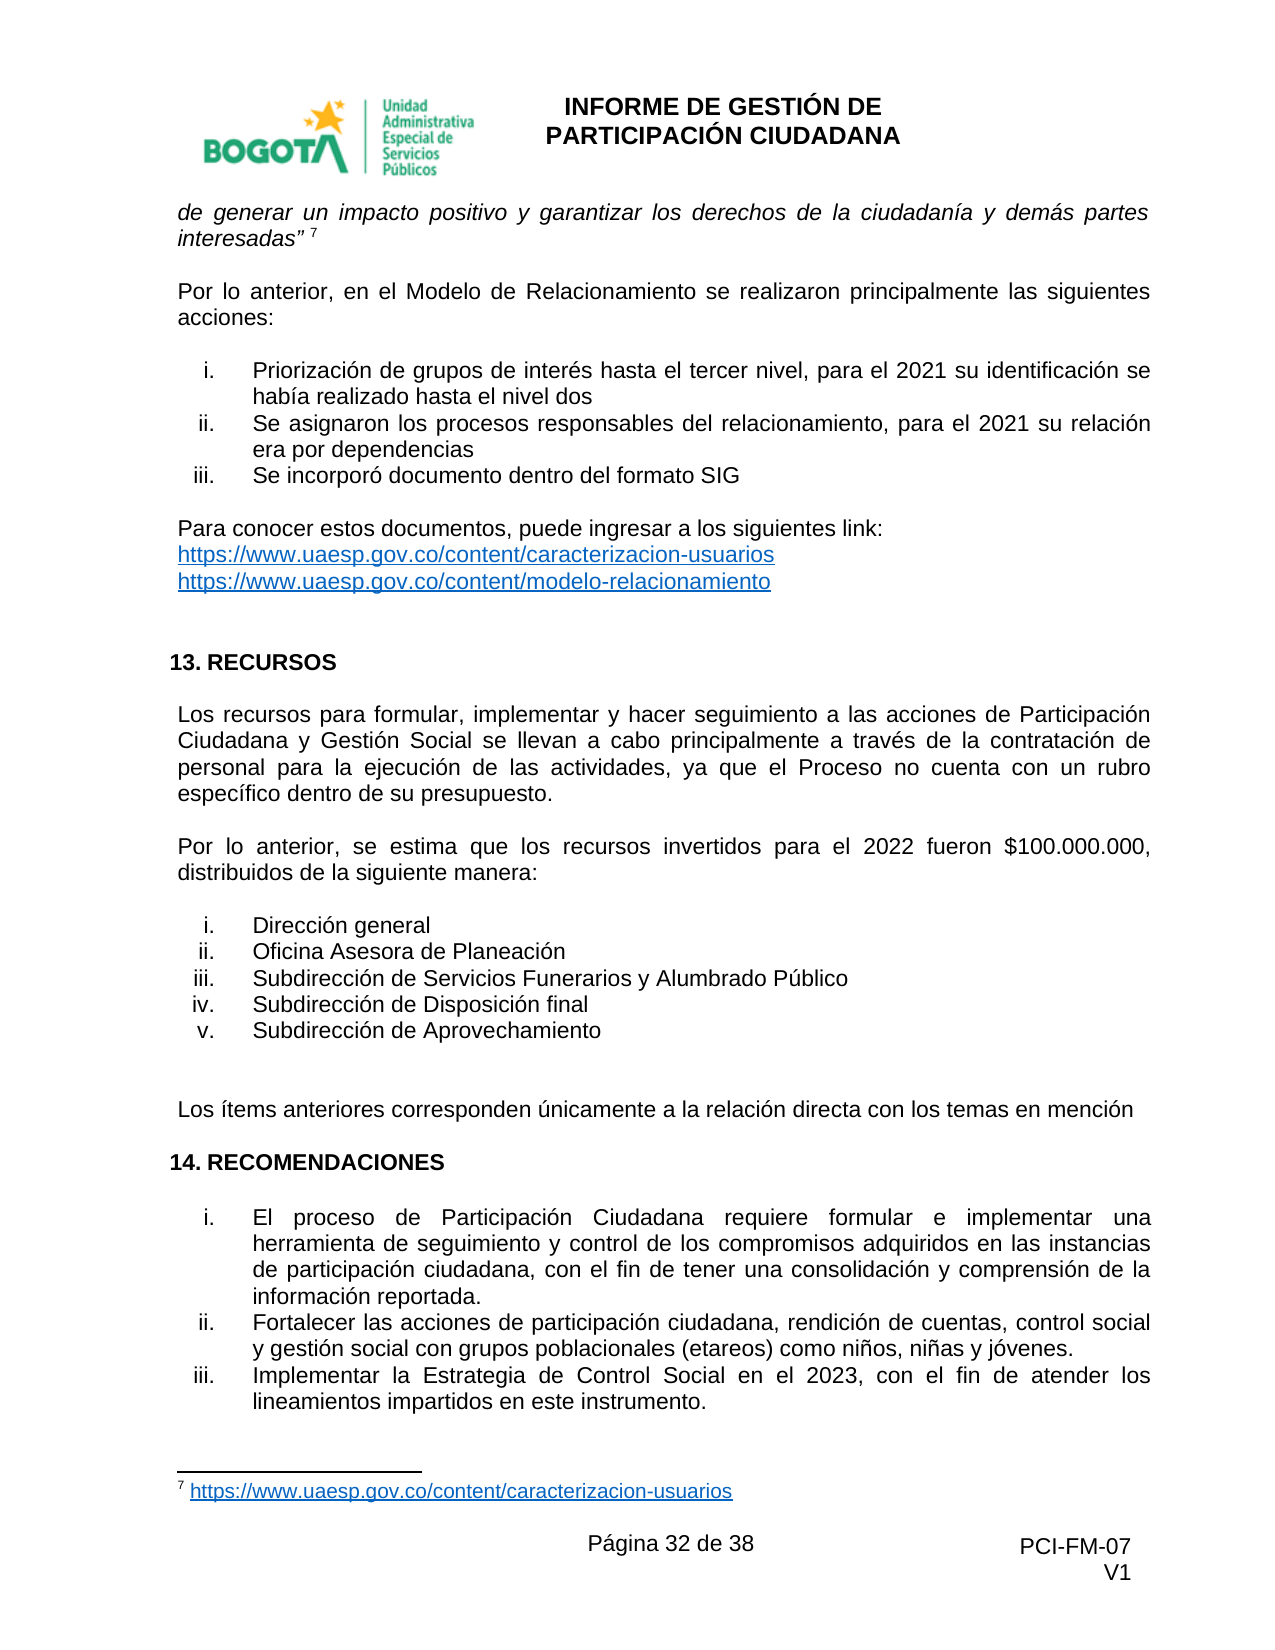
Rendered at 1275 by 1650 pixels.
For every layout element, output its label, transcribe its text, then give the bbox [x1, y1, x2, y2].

text Para conocer estos documentos, puede ingresar a los siguientes link: [177, 515, 1152, 541]
text Por lo anterior, se estima que los recursos invertidos para el 2022 fueron $100.000.000, distribuidos de la siguiente manera: [177, 833, 1152, 886]
list Subdirección de Disposición final [215, 991, 1152, 1017]
text Los ítems anteriores corresponden únicamente a la relación directa con los temas en mención [177, 1096, 1152, 1123]
subtitle RECURSOS [169, 648, 1152, 675]
text Los recursos para formular, implementar y hacer seguimiento a las acciones de Participación Ciudadana y Gestión Social se llevan a cabo principalmente a través de la contratación de personal para la ejecución de las actividades, ya que el Proceso no cuenta con un rubro específico dentro de su presupuesto. [177, 701, 1152, 807]
text Por lo anterior, en el Modelo de Relacionamiento se realizaron principalmente las siguientes acciones: [177, 278, 1152, 331]
list Subdirección de Servicios Funerarios y Alumbrado Público [215, 965, 1152, 991]
list Oficina Asesora de Planeación [215, 938, 1152, 965]
picture [177, 73, 492, 199]
text https://www.uaesp.gov.co/content/modelo-relacionamiento [177, 568, 1152, 594]
list Se incorporó documento dentro del formato SIG [215, 462, 1152, 489]
list Fortalecer las acciones de participación ciudadana, rendición de cuentas, control social y gestión social con grupos poblacionales (etareos) como niños, niñas y jóvenes. [215, 1309, 1152, 1362]
list Priorización de grupos de interés hasta el tercer nivel, para el 2021 su identificación se había realizado hasta el nivel dos [215, 357, 1152, 409]
list Dirección general [215, 912, 1152, 938]
list Subdirección de Aprovechamiento [215, 1017, 1152, 1044]
subtitle RECOMENDACIONES [169, 1149, 1152, 1176]
list Implementar la Estrategia de Control Social en el 2023, con el fin de atender los lineamientos impartidos en este instrumento. [215, 1362, 1152, 1414]
list El proceso de Participación Ciudadana requiere formular e implementar una herramienta de seguimiento y control de los compromisos adquiridos en las instancias de participación ciudadana, con el fin de tener una consolidación y comprensión de la información reportada. [215, 1203, 1152, 1309]
text https://www.uaesp.gov.co/content/caracterizacion-usuarios [177, 541, 1152, 568]
list Se asignaron los procesos responsables del relacionamiento, para el 2021 su relación era por dependencias [215, 409, 1152, 462]
